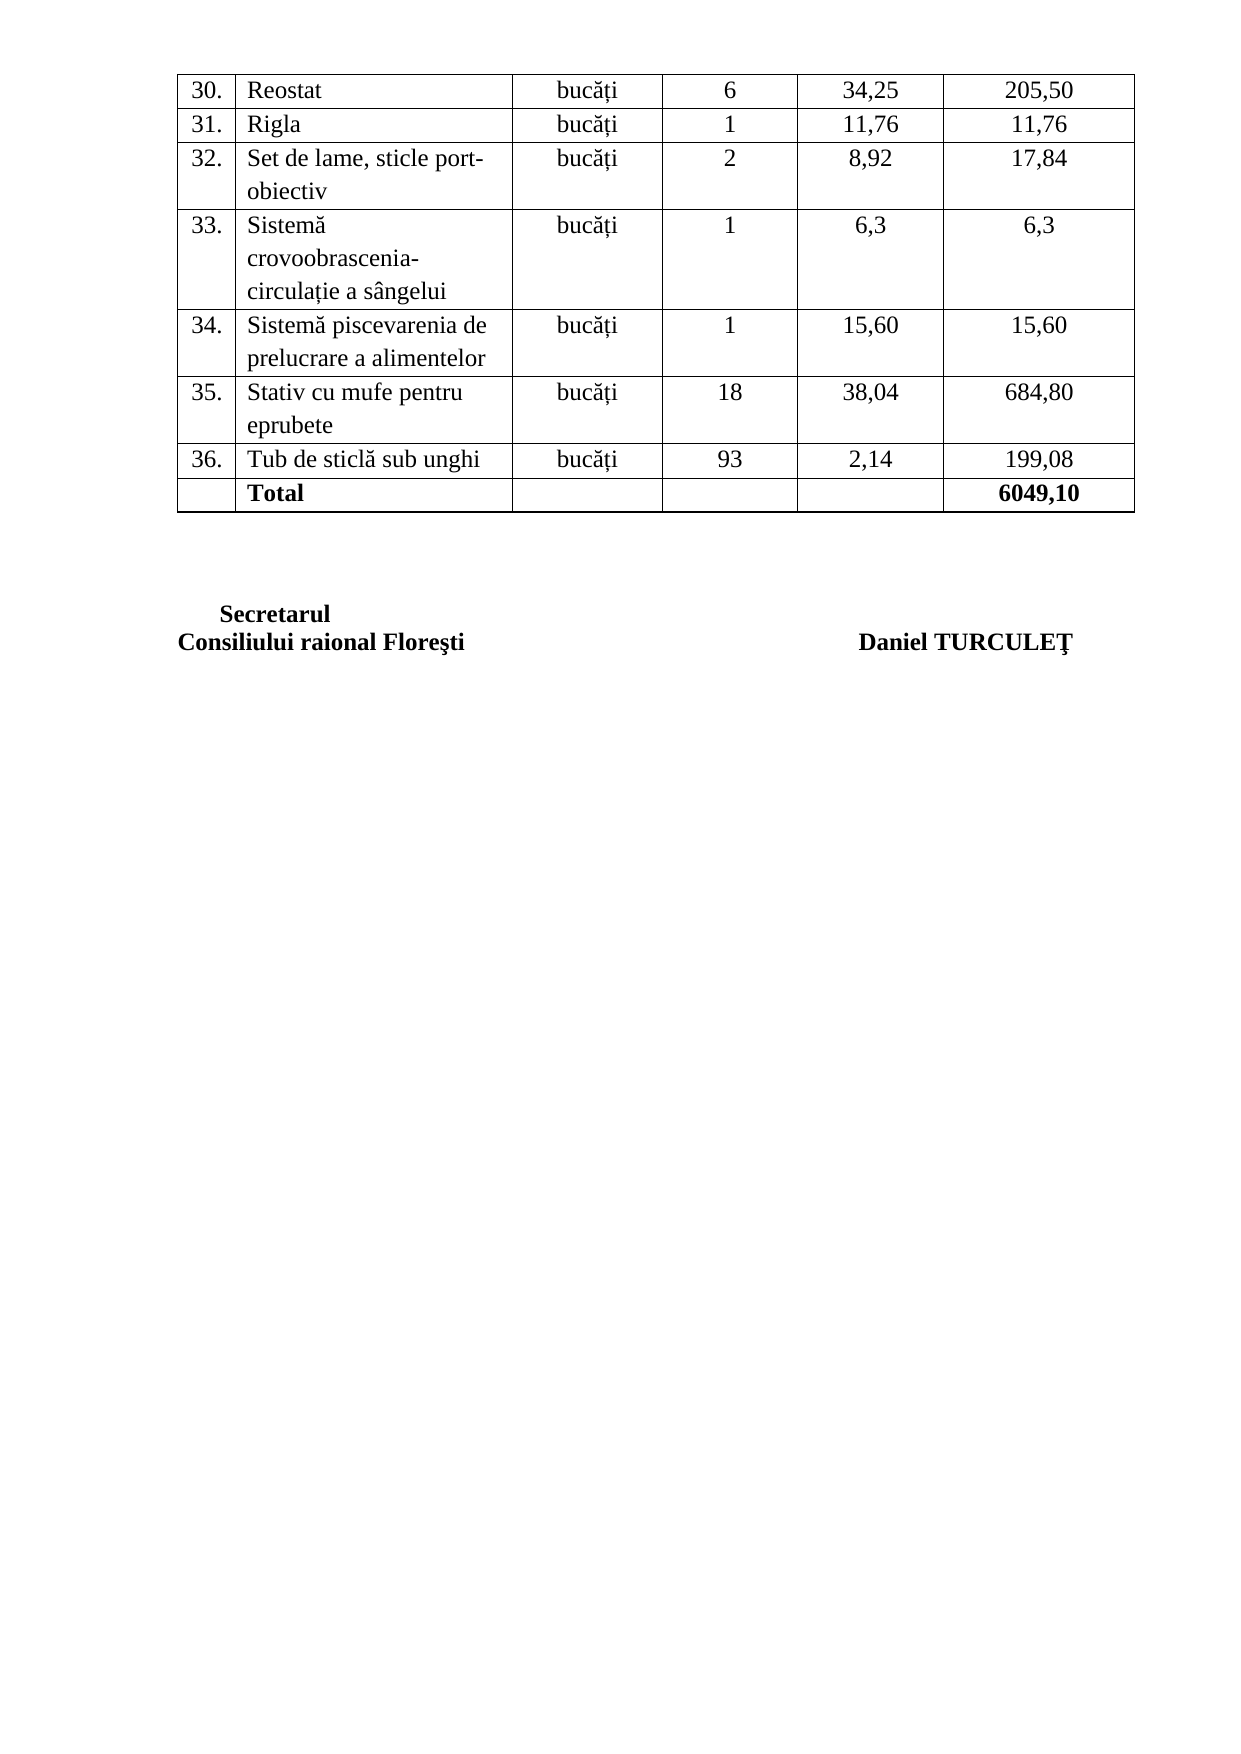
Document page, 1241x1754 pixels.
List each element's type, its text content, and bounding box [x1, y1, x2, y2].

table_cell Tub de sticlă sub unghi [236, 444, 512, 477]
table_cell 35. [178, 377, 235, 443]
table_cell 36. [178, 444, 235, 477]
table_cell 11,76 [944, 109, 1134, 142]
table_cell Stativ cu mufe pentru eprubete [236, 377, 512, 443]
table_cell 17,84 [944, 143, 1134, 209]
table_cell 30. [178, 75, 235, 108]
table_cell Sistemă crovoobrascenia-circulație a sângelui [236, 210, 512, 309]
table_cell 6049,10 [944, 479, 1134, 511]
text Consiliului raional Floreşti Daniel TURCULEŢ [177, 627, 1122, 656]
table_cell bucăți [513, 444, 662, 477]
table_cell Rigla [236, 109, 512, 142]
table_cell 205,50 [944, 75, 1134, 108]
table_cell 6,3 [944, 210, 1134, 309]
table_cell 2,14 [798, 444, 943, 477]
table_cell bucăți [513, 310, 662, 376]
table_cell Sistemă piscevarenia de prelucrare a alimentelor [236, 310, 512, 376]
table_cell 2 [663, 143, 797, 209]
table_cell 18 [663, 377, 797, 443]
table_cell bucăți [513, 210, 662, 309]
table_cell 15,60 [798, 310, 943, 376]
table_cell 32. [178, 143, 235, 209]
table_cell 33. [178, 210, 235, 309]
table_cell bucăți [513, 377, 662, 443]
table_cell Total [236, 479, 512, 511]
table_cell bucăți [513, 109, 662, 142]
table_cell 199,08 [944, 444, 1134, 477]
table_cell 93 [663, 444, 797, 477]
table_cell 6,3 [798, 210, 943, 309]
table_cell 8,92 [798, 143, 943, 209]
table_cell 31. [178, 109, 235, 142]
text Secretarul [219, 599, 1122, 627]
table_cell 1 [663, 109, 797, 142]
table_cell bucăți [513, 75, 662, 108]
table_cell 6 [663, 75, 797, 108]
table_cell 1 [663, 210, 797, 309]
table_cell 34,25 [798, 75, 943, 108]
table_cell [798, 479, 943, 511]
table_cell 684,80 [944, 377, 1134, 443]
table_cell 11,76 [798, 109, 943, 142]
table_cell bucăți [513, 143, 662, 209]
table_cell [178, 479, 235, 511]
table_cell 1 [663, 310, 797, 376]
table_cell Reostat [236, 75, 512, 108]
table_cell 15,60 [944, 310, 1134, 376]
table_cell Set de lame, sticle port-obiectiv [236, 143, 512, 209]
table_cell [513, 479, 662, 511]
table_cell 34. [178, 310, 235, 376]
table_cell 38,04 [798, 377, 943, 443]
table_cell [663, 479, 797, 511]
